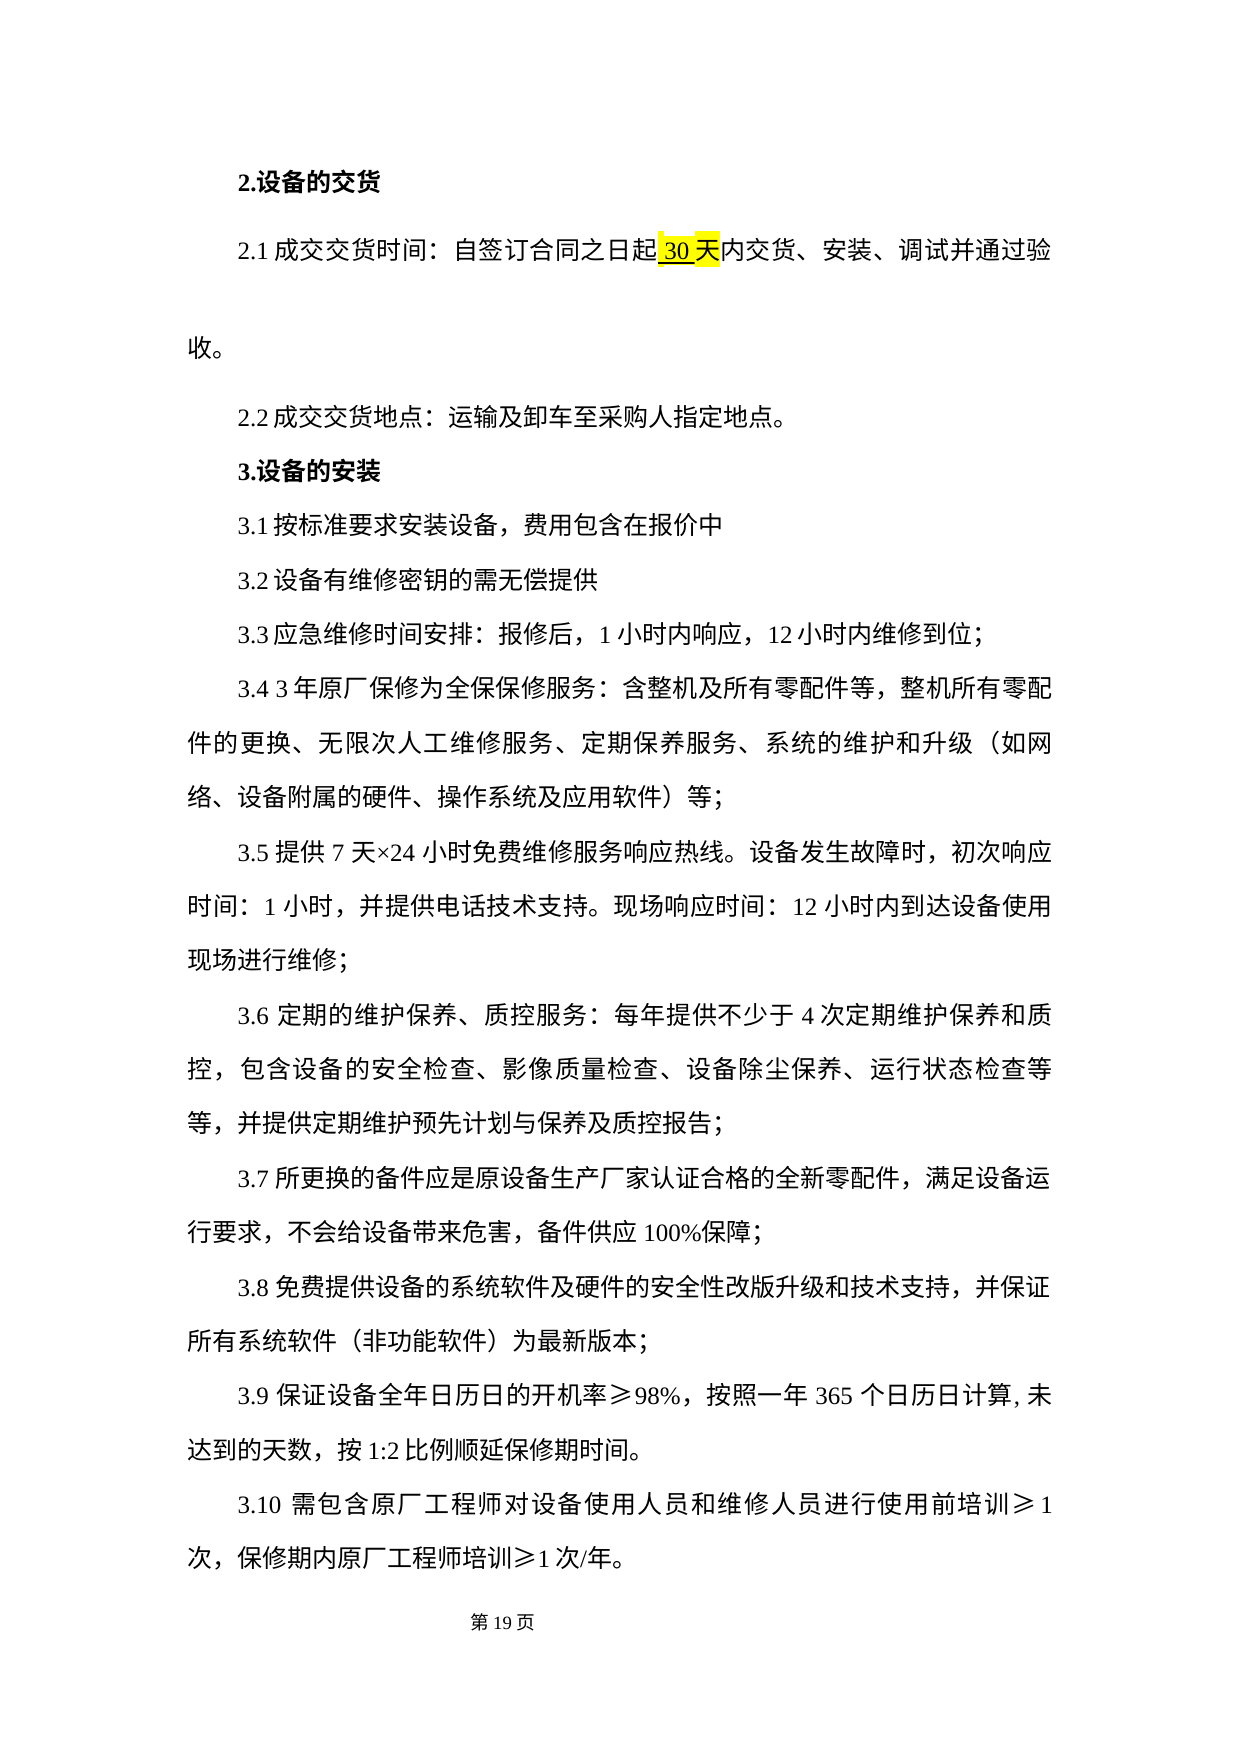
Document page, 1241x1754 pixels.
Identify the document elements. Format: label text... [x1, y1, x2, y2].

text 3.2设备有维修密钥的需无偿提供 [187, 560, 1053, 596]
text 3.8 免费提供设备的系统软件及硬件的安全性改版升级和技术支持，并保证所有系统软件（非功能软件）为最新版本； [187, 1267, 1053, 1358]
text 3.4 3年原厂保修为全保保修服务：含整机及所有零配件等，整机所有零配件的更换、无限次人工维修服务、定期保养服务、系统的维护和升级（如网络、设备附属的硬件、操作系统及应用软件）等； [187, 669, 1053, 814]
text 3.6 定期的维护保养、质控服务：每年提供不少于4次定期维护保养和质控，包含设备的安全检查、影像质量检查、设备除尘保养、运行状态检查等等，并提供定期维护预先计划与保养及质控报告； [187, 995, 1053, 1140]
text 3.5 提供 7 天×24 小时免费维修服务响应热线。设备发生故障时，初次响应时间：1 小时，并提供电话技术支持。现场响应时间：12 小时内到达设备使用现场进行维修； [187, 832, 1053, 977]
text 3.9 保证设备全年日历日的开机率≥98%，按照一年 365 个日历日计算, 未达到的天数，按1:2比例顺延保修期时间。 [187, 1376, 1053, 1466]
text 3.7 所更换的备件应是原设备生产厂家认证合格的全新零配件，满足设备运行要求，不会给设备带来危害，备件供应 100%保障； [187, 1158, 1053, 1249]
text 2.1成交交货时间：自签订合同之日起 30天内交货、安装、调试并通过验收。 [187, 216, 1053, 379]
text 2.设备的交货 [187, 162, 1053, 198]
text 2.2成交交货地点：运输及卸车至采购人指定地点。 [187, 397, 1053, 433]
text 3.1按标准要求安装设备，费用包含在报价中 [187, 506, 1053, 542]
text 3.设备的安装 [187, 451, 1053, 488]
text 3.10 需包含原厂工程师对设备使用人员和维修人员进行使用前培训≥1次，保修期内原厂工程师培训≥1次/年。 [187, 1484, 1053, 1575]
text 3.3应急维修时间安排：报修后，1 小时内响应，12小时内维修到位； [187, 614, 1053, 651]
